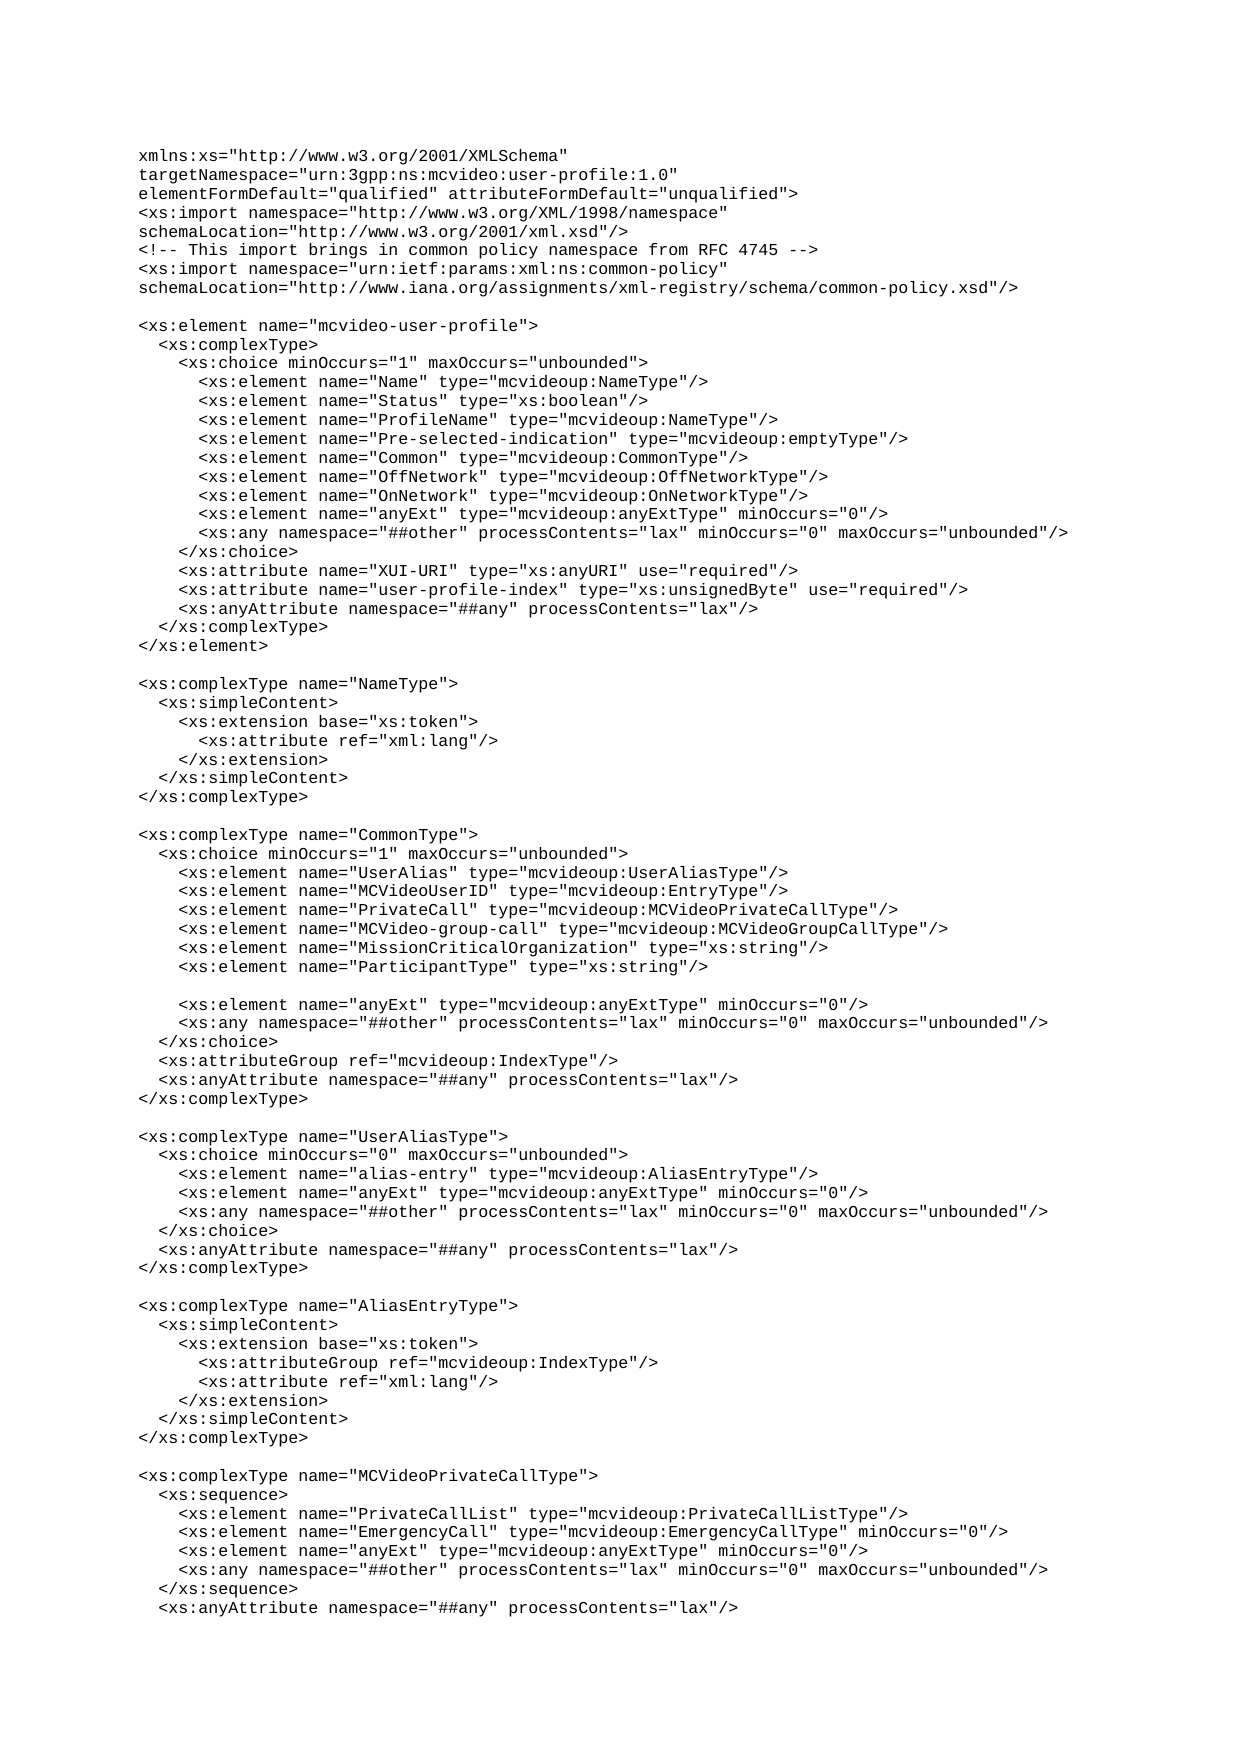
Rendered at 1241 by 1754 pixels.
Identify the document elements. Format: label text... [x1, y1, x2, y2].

text </xs:complexType> [118, 1260, 1122, 1279]
text </xs:extension> [118, 1392, 1122, 1411]
text <xs:element name="Name" type="mcvideoup:NameType"/> [118, 374, 1122, 393]
text </xs:choice> [118, 544, 1122, 562]
text <xs:choice minOccurs="0" maxOccurs="unbounded"> [118, 1147, 1122, 1166]
text <xs:complexType name="MCVideoPrivateCallType"> [118, 1467, 1122, 1486]
text <xs:element name="ProfileName" type="mcvideoup:NameType"/> [118, 412, 1122, 431]
text <xs:attribute name="user-profile-index" type="xs:unsignedByte" use="required"/> [118, 581, 1122, 600]
text <xs:complexType name="NameType"> [118, 676, 1122, 694]
text <xs:element name="PrivateCall" type="mcvideoup:MCVideoPrivateCallType"/> [118, 902, 1122, 921]
text <xs:extension base="xs:token"> [118, 1336, 1122, 1354]
text </xs:element> [118, 638, 1122, 657]
text <xs:element name="Status" type="xs:boolean"/> [118, 393, 1122, 412]
text <xs:attribute ref="xml:lang"/> [118, 732, 1122, 751]
text <xs:element name="UserAlias" type="mcvideoup:UserAliasType"/> [118, 864, 1122, 883]
text <xs:element name="OffNetwork" type="mcvideoup:OffNetworkType"/> [118, 468, 1122, 487]
text <xs:complexType name="AliasEntryType"> [118, 1298, 1122, 1317]
text <xs:element name="Common" type="mcvideoup:CommonType"/> [118, 449, 1122, 468]
text <xs:element name="ParticipantType" type="xs:string"/> [118, 958, 1122, 977]
text <xs:attributeGroup ref="mcvideoup:IndexType"/> [118, 1354, 1122, 1373]
text </xs:complexType> [118, 789, 1122, 808]
text <xs:attribute name="XUI-URI" type="xs:anyURI" use="required"/> [118, 562, 1122, 581]
text </xs:complexType> [118, 1430, 1122, 1449]
text <xs:complexType name="UserAliasType"> [118, 1128, 1122, 1147]
text <xs:simpleContent> [118, 694, 1122, 713]
text <xs:choice minOccurs="1" maxOccurs="unbounded"> [118, 355, 1122, 374]
text targetNamespace="urn:3gpp:ns:mcvideo:user-profile:1.0" [118, 167, 1122, 185]
text <xs:attributeGroup ref="mcvideoup:IndexType"/> [118, 1053, 1122, 1072]
text <!-- This import brings in common policy namespace from RFC 4745 --> [118, 242, 1122, 261]
text <xs:choice minOccurs="1" maxOccurs="unbounded"> [118, 845, 1122, 864]
text </xs:complexType> [118, 1090, 1122, 1109]
text </xs:choice> [118, 1034, 1122, 1053]
text <xs:anyAttribute namespace="##any" processContents="lax"/> [118, 1241, 1122, 1260]
text <xs:attribute ref="xml:lang"/> [118, 1373, 1122, 1392]
text </xs:complexType> [118, 619, 1122, 638]
text <xs:any namespace="##other" processContents="lax" minOccurs="0" maxOccurs="unbounded"/> [118, 1203, 1122, 1222]
text <xs:sequence> [118, 1486, 1122, 1505]
text <xs:element name="EmergencyCall" type="mcvideoup:EmergencyCallType" minOccurs="0"/> [118, 1524, 1122, 1543]
text <xs:anyAttribute namespace="##any" processContents="lax"/> [118, 600, 1122, 619]
text <xs:simpleContent> [118, 1317, 1122, 1336]
text <xs:element name="anyExt" type="mcvideoup:anyExtType" minOccurs="0"/> [118, 1543, 1122, 1562]
text <xs:element name="anyExt" type="mcvideoup:anyExtType" minOccurs="0"/> [118, 506, 1122, 525]
text elementFormDefault="qualified" attributeFormDefault="unqualified"> [118, 185, 1122, 204]
text </xs:sequence> [118, 1581, 1122, 1599]
text <xs:element name="anyExt" type="mcvideoup:anyExtType" minOccurs="0"/> [118, 996, 1122, 1015]
text <xs:anyAttribute namespace="##any" processContents="lax"/> [118, 1072, 1122, 1090]
text schemaLocation="http://www.w3.org/2001/xml.xsd"/> [118, 223, 1122, 242]
text <xs:element name="MissionCriticalOrganization" type="xs:string"/> [118, 939, 1122, 958]
text <xs:any namespace="##other" processContents="lax" minOccurs="0" maxOccurs="unbounded"/> [118, 1015, 1122, 1034]
text </xs:simpleContent> [118, 770, 1122, 789]
text <xs:extension base="xs:token"> [118, 713, 1122, 732]
text <xs:element name="MCVideo-group-call" type="mcvideoup:MCVideoGroupCallType"/> [118, 921, 1122, 939]
text <xs:element name="PrivateCallList" type="mcvideoup:PrivateCallListType"/> [118, 1505, 1122, 1524]
text <xs:element name="alias-entry" type="mcvideoup:AliasEntryType"/> [118, 1166, 1122, 1185]
text <xs:complexType name="CommonType"> [118, 826, 1122, 845]
text </xs:choice> [118, 1222, 1122, 1241]
text <xs:import namespace="http://www.w3.org/XML/1998/namespace" [118, 204, 1122, 223]
text <xs:any namespace="##other" processContents="lax" minOccurs="0" maxOccurs="unbounded"/> [118, 525, 1122, 544]
text <xs:complexType> [118, 336, 1122, 355]
text </xs:simpleContent> [118, 1411, 1122, 1430]
text <xs:anyAttribute namespace="##any" processContents="lax"/> [118, 1599, 1122, 1618]
text <xs:any namespace="##other" processContents="lax" minOccurs="0" maxOccurs="unbounded"/> [118, 1562, 1122, 1581]
text <xs:element name="anyExt" type="mcvideoup:anyExtType" minOccurs="0"/> [118, 1185, 1122, 1203]
text <xs:element name="mcvideo-user-profile"> [118, 317, 1122, 336]
text <xs:element name="OnNetwork" type="mcvideoup:OnNetworkType"/> [118, 487, 1122, 506]
text <xs:element name="Pre-selected-indication" type="mcvideoup:emptyType"/> [118, 431, 1122, 449]
text xmlns:xs="http://www.w3.org/2001/XMLSchema" [118, 148, 1122, 167]
text schemaLocation="http://www.iana.org/assignments/xml-registry/schema/common-policy.xsd"/> [118, 280, 1122, 298]
text <xs:element name="MCVideoUserID" type="mcvideoup:EntryType"/> [118, 883, 1122, 902]
text </xs:extension> [118, 751, 1122, 770]
text <xs:import namespace="urn:ietf:params:xml:ns:common-policy" [118, 261, 1122, 280]
